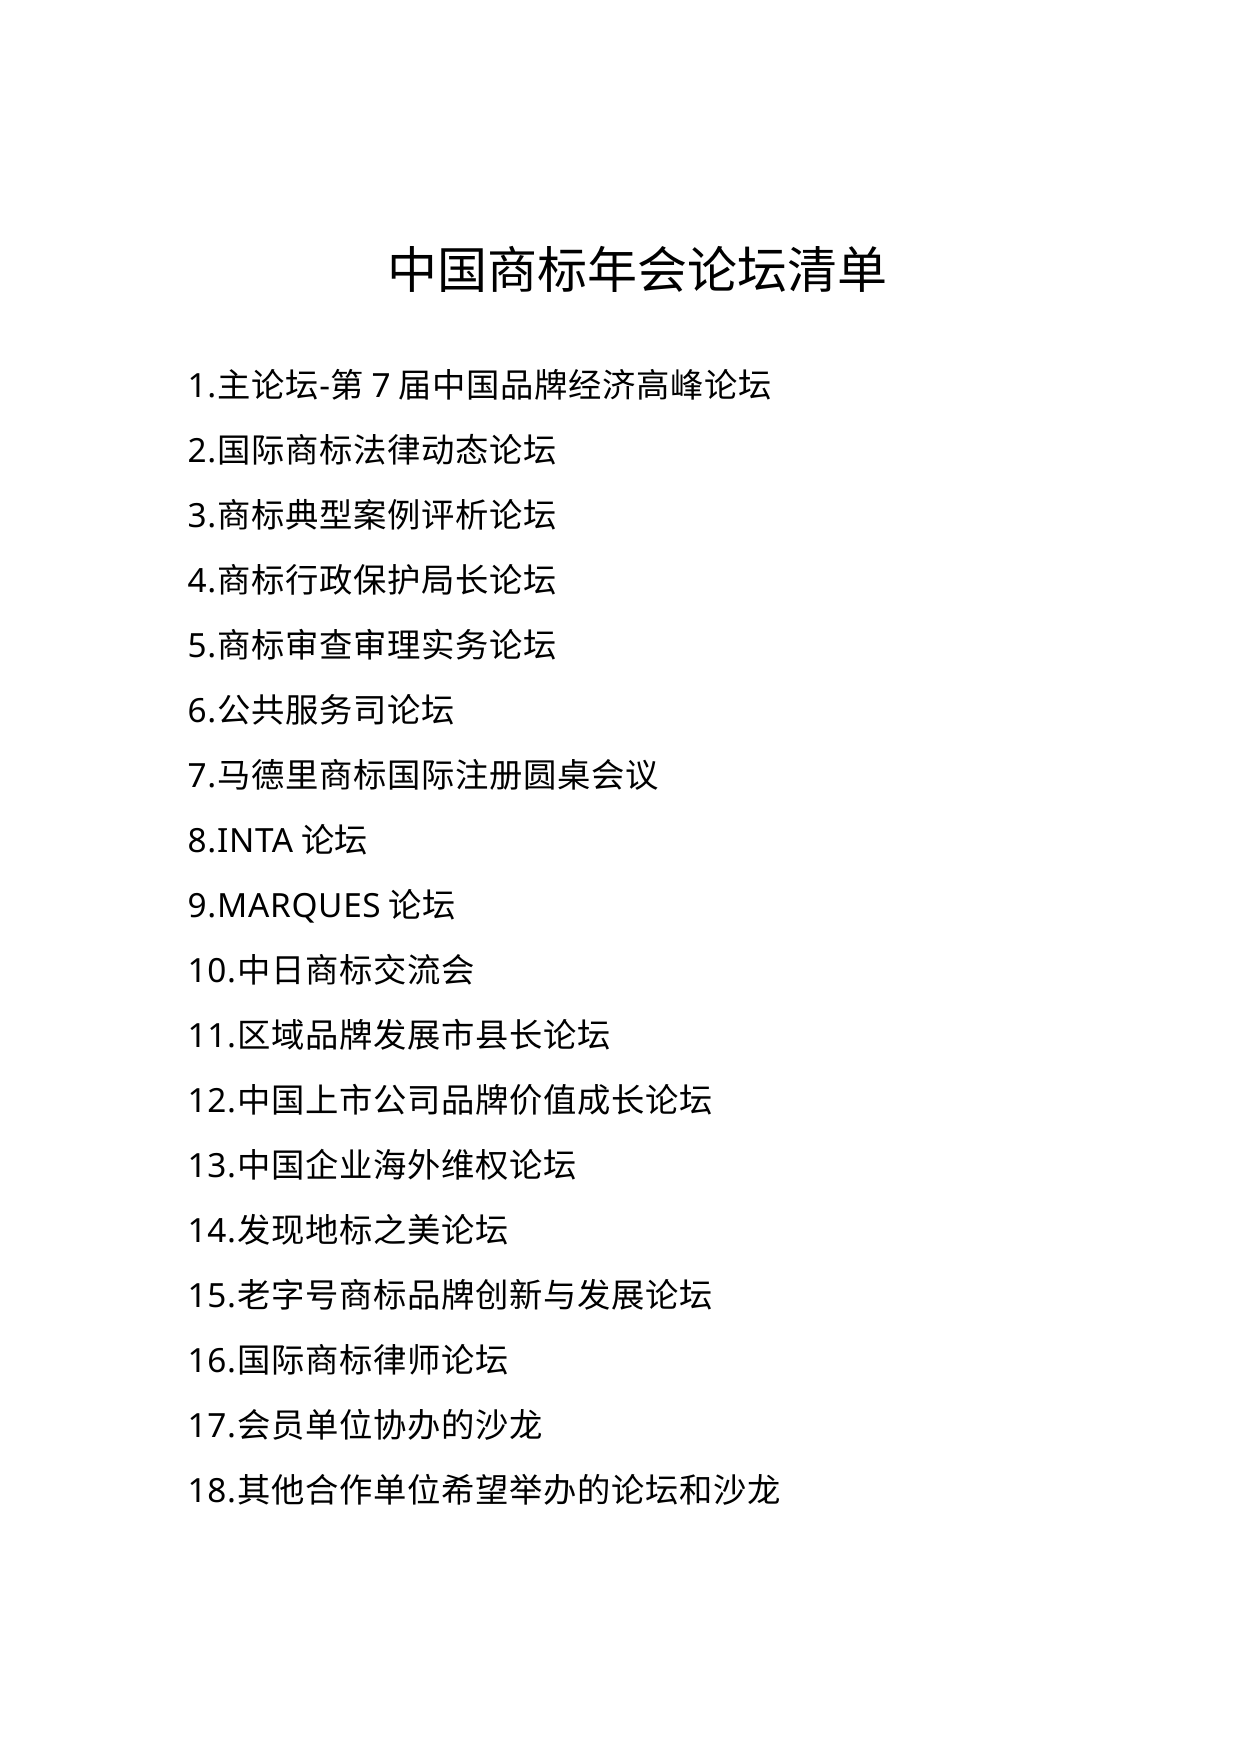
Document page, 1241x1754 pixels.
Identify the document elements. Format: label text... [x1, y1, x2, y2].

text 4.商标行政保护局长论坛 [187, 546, 1053, 611]
list 10.中日商标交流会 [187, 936, 1053, 1001]
text 13.中国企业海外维权论坛 [187, 1131, 1053, 1196]
text 11.区域品牌发展市县长论坛 [187, 1001, 1053, 1066]
text 14.发现地标之美论坛 [187, 1196, 1053, 1261]
text 1.主论坛-第7届中国品牌经济高峰论坛 [187, 351, 1053, 416]
list 8.INTA论坛 [187, 806, 1053, 871]
list 9.MARQUES论坛 [187, 871, 1053, 936]
text 12.中国上市公司品牌价值成长论坛 [187, 1066, 1053, 1131]
text 18.其他合作单位希望举办的论坛和沙龙 [187, 1456, 1053, 1521]
text 15.老字号商标品牌创新与发展论坛 [187, 1261, 1053, 1326]
text 6.公共服务司论坛 [187, 676, 1053, 741]
list 7.马德里商标国际注册圆桌会议 [187, 741, 1053, 806]
text 中国商标年会论坛清单 [187, 247, 1053, 299]
text 3.商标典型案例评析论坛 [187, 481, 1053, 546]
text 5.商标审查审理实务论坛 [187, 611, 1053, 676]
text 16.国际商标律师论坛 [187, 1326, 1053, 1391]
text 2.国际商标法律动态论坛 [187, 416, 1053, 481]
text 17.会员单位协办的沙龙 [187, 1391, 1053, 1456]
